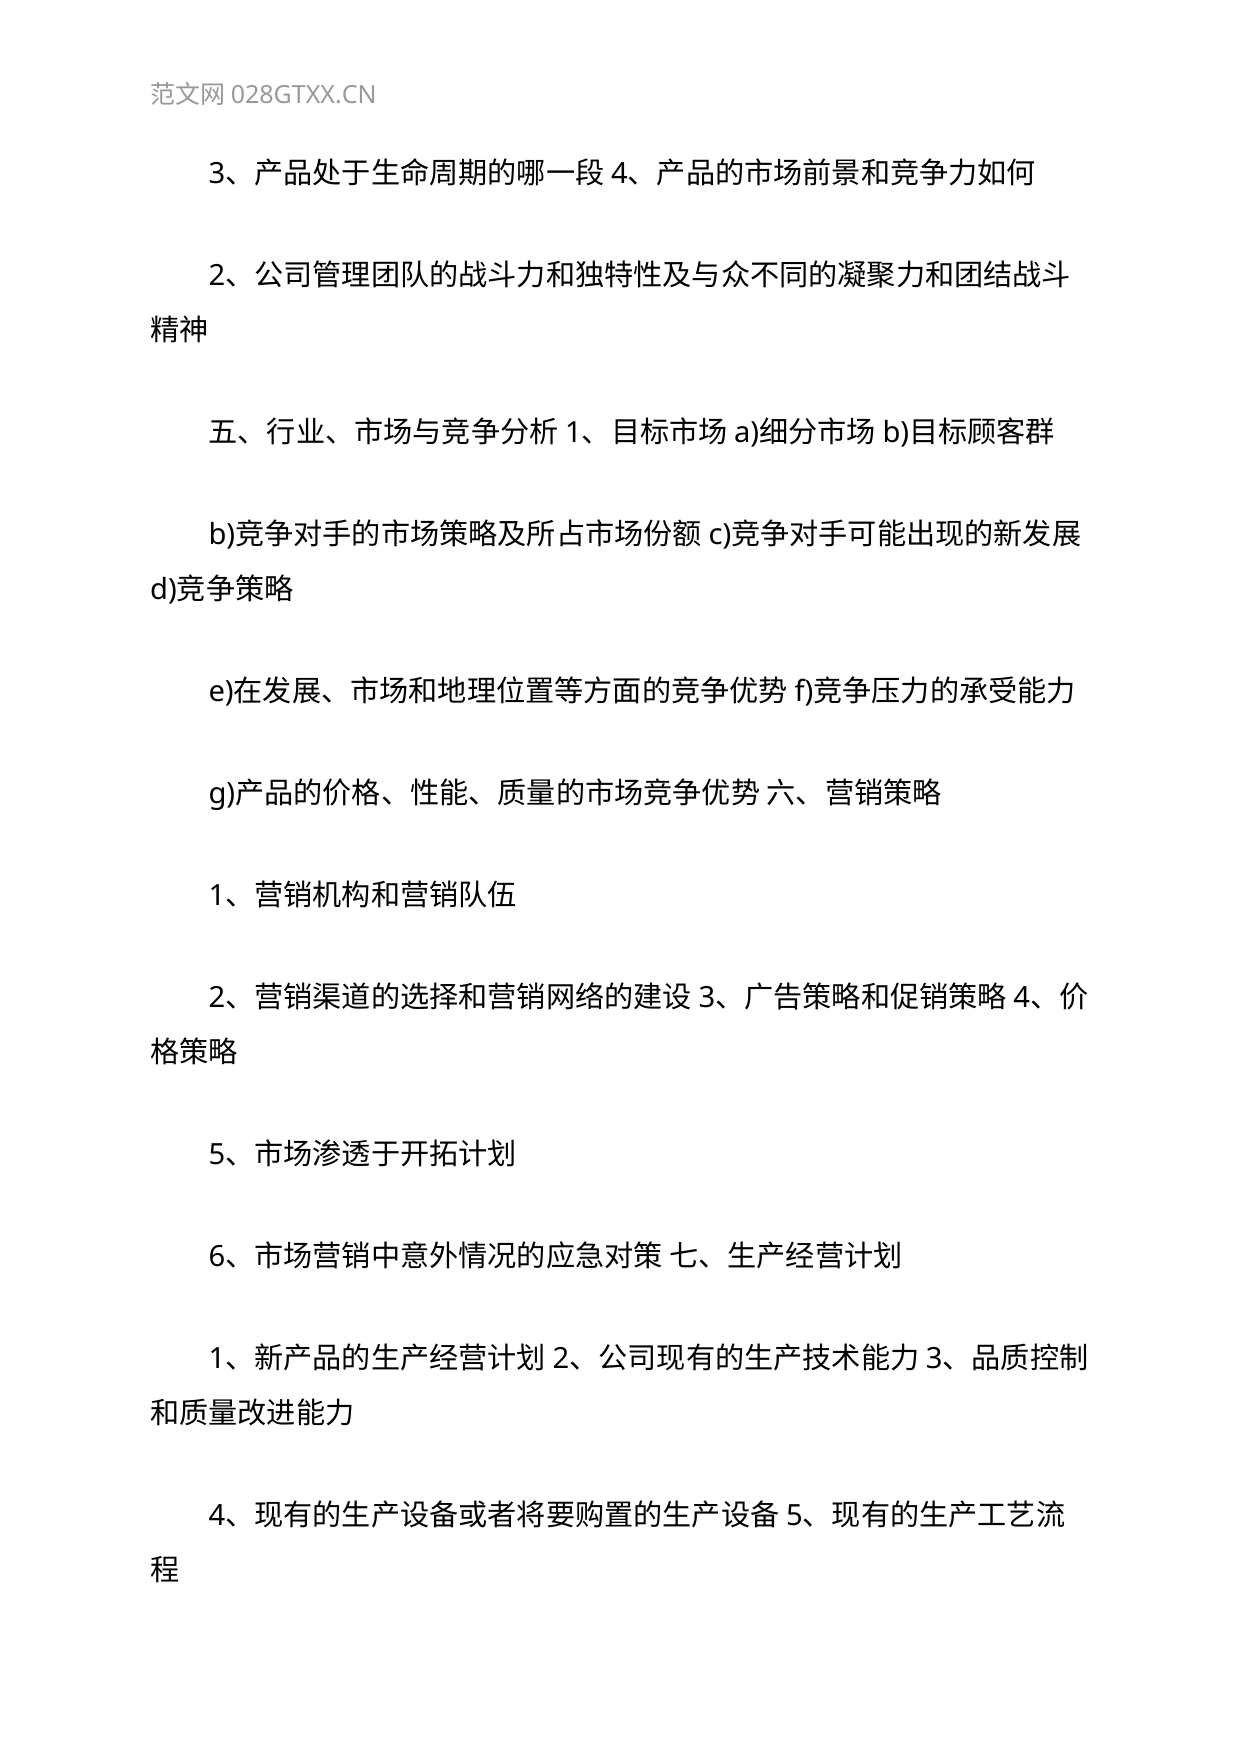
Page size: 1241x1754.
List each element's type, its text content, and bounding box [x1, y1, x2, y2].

text 1、营销机构和营销队伍 [150, 872, 1090, 914]
text 3、产品处于生命周期的哪一段 4、产品的市场前景和竞争力如何 [150, 150, 1090, 192]
text e)在发展、市场和地理位置等方面的竞争优势 f)竞争压力的承受能力 [150, 668, 1090, 710]
text 2、公司管理团队的战斗力和独特性及与众不同的凝聚力和团结战斗精神 [150, 252, 1090, 349]
text 五、行业、市场与竞争分析 1、目标市场 a)细分市场 b)目标顾客群 [150, 409, 1090, 451]
text 2、营销渠道的选择和营销网络的建设 3、广告策略和促销策略 4、价格策略 [150, 974, 1090, 1071]
text b)竞争对手的市场策略及所占市场份额 c)竞争对手可能出现的新发展 d)竞争策略 [150, 511, 1090, 608]
text 5、市场渗透于开拓计划 [150, 1130, 1090, 1173]
text 6、市场营销中意外情况的应急对策 七、生产经营计划 [150, 1232, 1090, 1275]
text 1、新产品的生产经营计划 2、公司现有的生产技术能力 3、品质控制和质量改进能力 [150, 1334, 1090, 1432]
text 4、现有的生产设备或者将要购置的生产设备 5、现有的生产工艺流程 [150, 1491, 1090, 1588]
text g)产品的价格、性能、质量的市场竞争优势 六、营销策略 [150, 770, 1090, 812]
